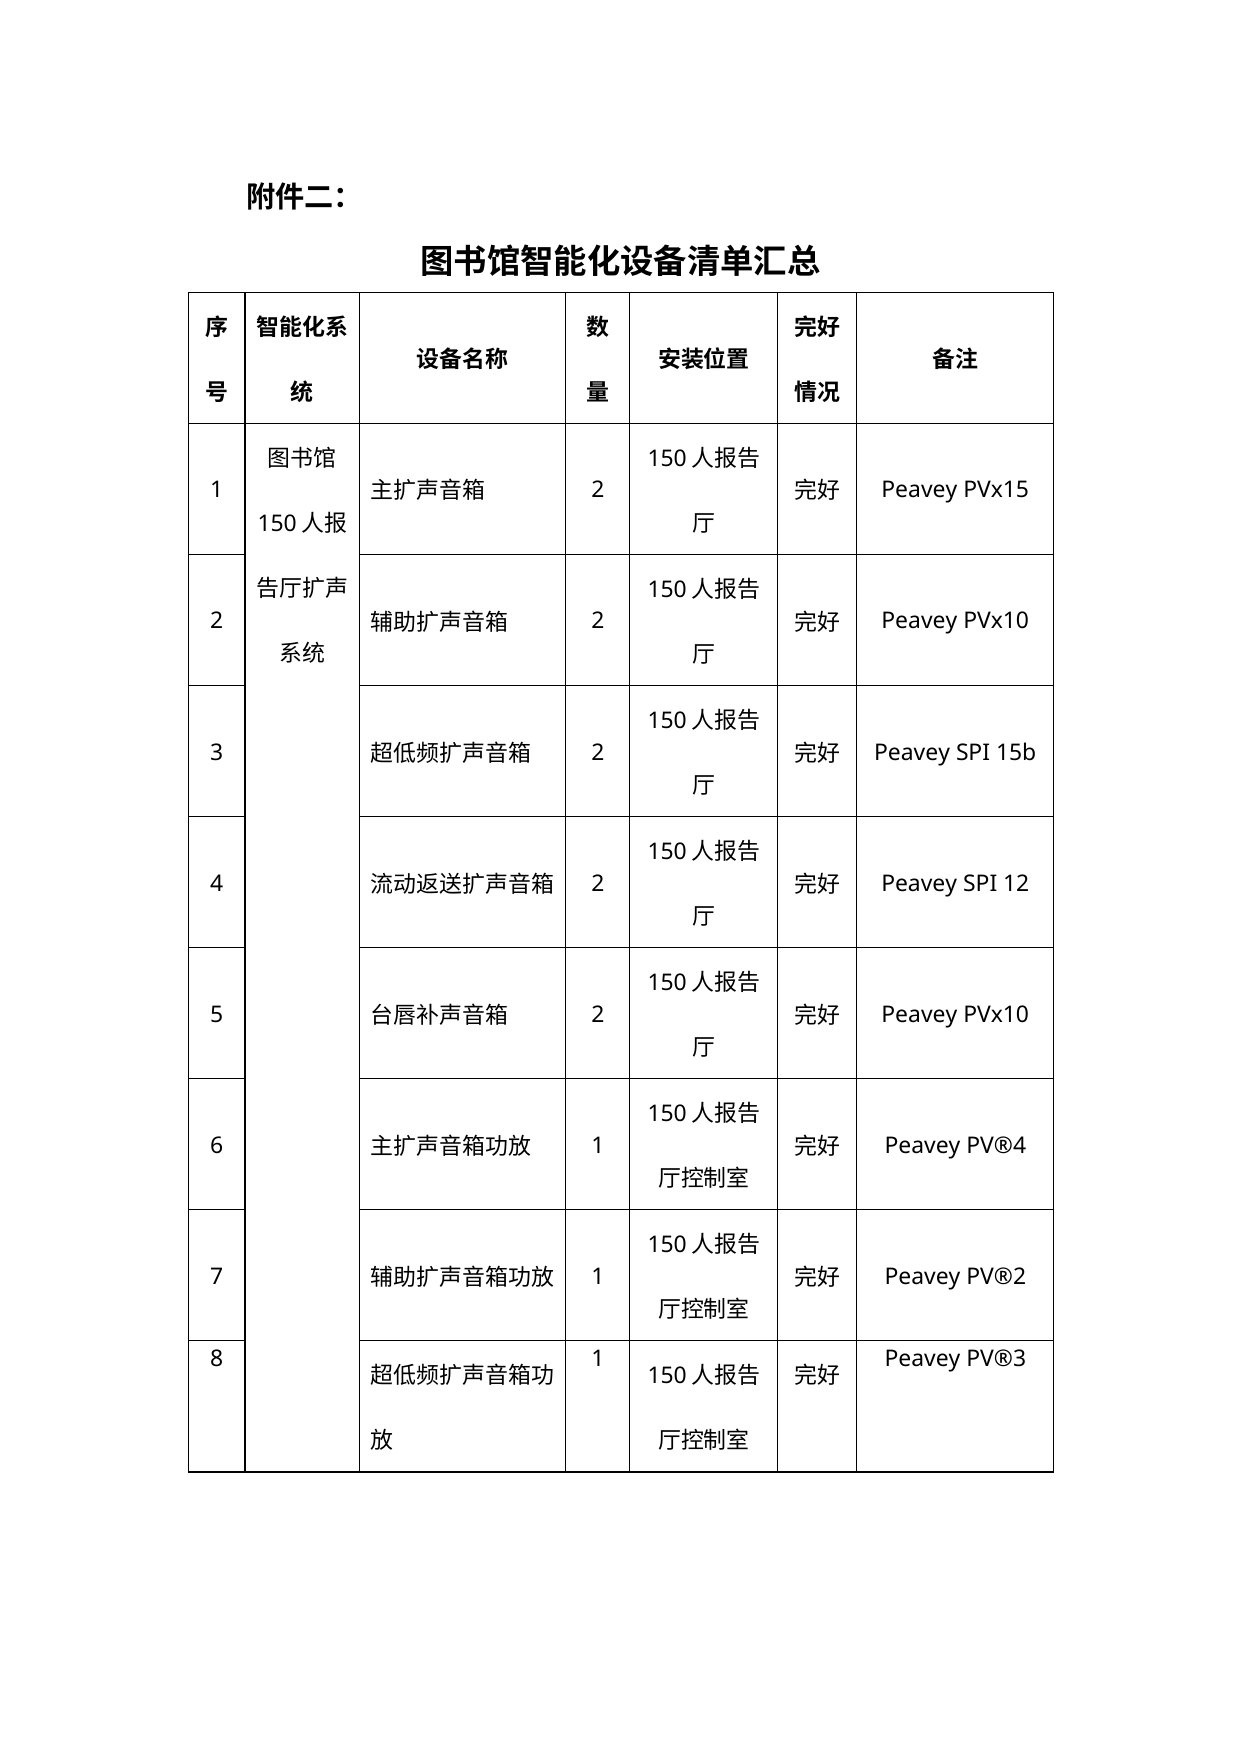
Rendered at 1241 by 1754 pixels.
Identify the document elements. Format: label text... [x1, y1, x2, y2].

table_cell 3 [189, 686, 244, 816]
table_cell 2 [566, 817, 629, 947]
table_cell Peavey PV®3 [857, 1341, 1053, 1471]
table_cell 完好 [778, 1341, 856, 1471]
table_cell 1 [566, 1210, 629, 1340]
table_cell 150人报告厅控制室 [630, 1210, 777, 1340]
text 图书馆智能化设备清单汇总 [187, 227, 1053, 292]
table_cell 150人报告厅 [630, 686, 777, 816]
table_header 数量 [566, 293, 629, 423]
table_cell 6 [189, 1079, 244, 1209]
table_cell Peavey SPI 12 [857, 817, 1053, 947]
table_cell 超低频扩声音箱 [360, 686, 565, 816]
table_cell 完好 [778, 555, 856, 685]
table_cell 完好 [778, 1079, 856, 1209]
table_cell Peavey PVx10 [857, 948, 1053, 1078]
table_header 智能化系统 [246, 293, 359, 423]
table_cell 流动返送扩声音箱 [360, 817, 565, 947]
table_cell 主扩声音箱 [360, 424, 565, 554]
table_cell 1 [189, 424, 244, 554]
table_cell 完好 [778, 948, 856, 1078]
table_cell 超低频扩声音箱功放 [360, 1341, 565, 1471]
table_cell 2 [189, 555, 244, 685]
table_cell 7 [189, 1210, 244, 1340]
table_cell 150人报告厅控制室 [630, 1079, 777, 1209]
table_header 备注 [857, 293, 1053, 423]
table_cell 150人报告厅 [630, 817, 777, 947]
table_cell 完好 [778, 817, 856, 947]
table_cell 辅助扩声音箱功放 [360, 1210, 565, 1340]
table_cell 台唇补声音箱 [360, 948, 565, 1078]
table_cell 2 [566, 555, 629, 685]
table_cell 辅助扩声音箱 [360, 555, 565, 685]
table_cell 2 [566, 424, 629, 554]
table_cell 150人报告厅控制室 [630, 1341, 777, 1471]
table_cell 150人报告厅 [630, 555, 777, 685]
table_cell 150人报告厅 [630, 948, 777, 1078]
table_cell 2 [566, 686, 629, 816]
text 附件二： [187, 162, 1053, 227]
table_cell Peavey PV®4 [857, 1079, 1053, 1209]
table_header 设备名称 [360, 293, 565, 423]
table_header 安装位置 [630, 293, 777, 423]
table_cell Peavey SPI 15b [857, 686, 1053, 816]
table_cell Peavey PVx10 [857, 555, 1053, 685]
table_header 完好情况 [778, 293, 856, 423]
table_cell 主扩声音箱功放 [360, 1079, 565, 1209]
table_cell 5 [189, 948, 244, 1078]
table_cell 完好 [778, 686, 856, 816]
table_cell 1 [566, 1079, 629, 1209]
table_cell 150人报告厅 [630, 424, 777, 554]
table_cell 完好 [778, 1210, 856, 1340]
table_cell 1 [566, 1341, 629, 1471]
table_header 序号 [189, 293, 244, 423]
table_cell Peavey PVx15 [857, 424, 1053, 554]
table_cell 8 [189, 1341, 244, 1471]
table_cell 图书馆150人报告厅扩声系统 [246, 424, 359, 1471]
table_cell 4 [189, 817, 244, 947]
table_cell 完好 [778, 424, 856, 554]
table_cell Peavey PV®2 [857, 1210, 1053, 1340]
table_cell 2 [566, 948, 629, 1078]
